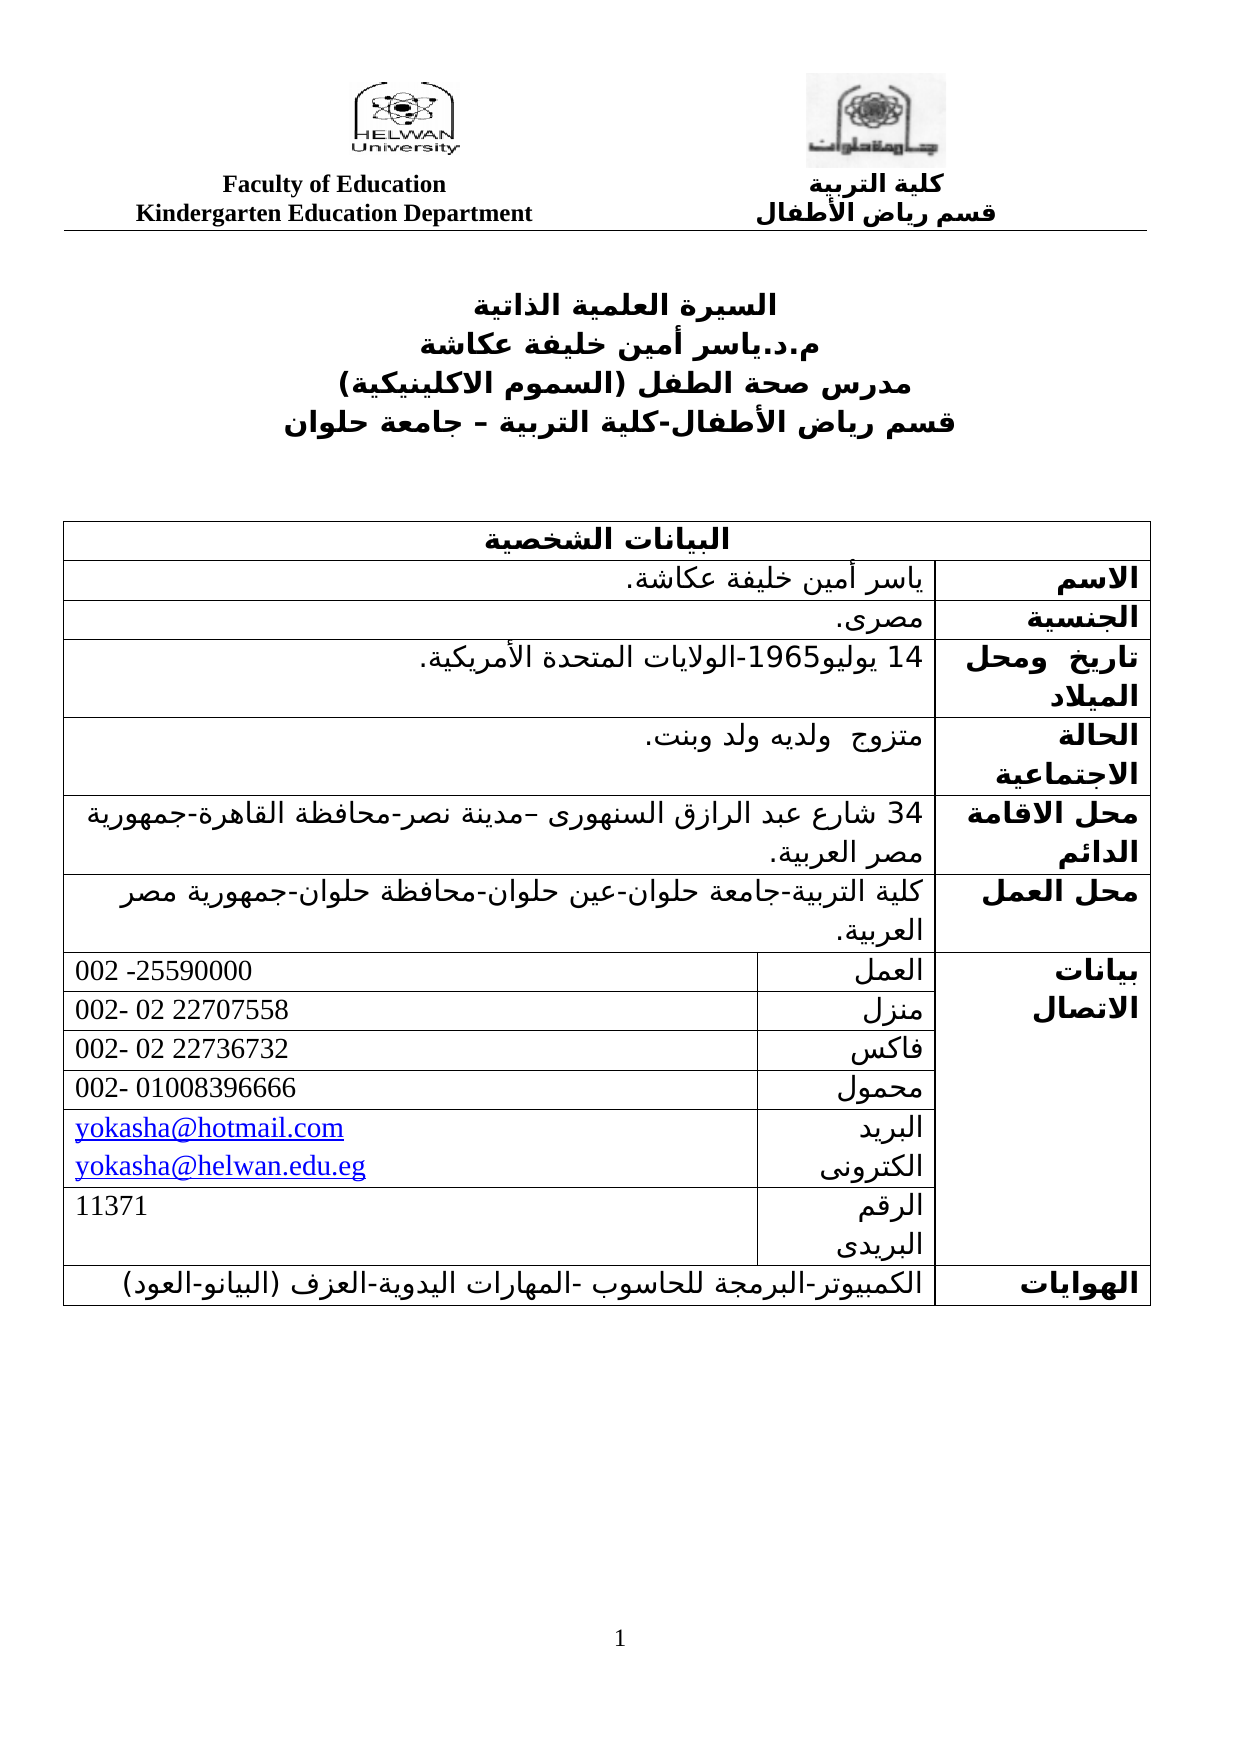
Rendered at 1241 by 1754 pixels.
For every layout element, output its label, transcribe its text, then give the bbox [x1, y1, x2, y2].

table_cell الرقم البريدى [758, 1188, 934, 1265]
table_cell البريد الكترونى [758, 1110, 934, 1187]
table_cell محل الاقامة الدائم [936, 796, 1150, 873]
table_cell الجنسية [936, 601, 1150, 639]
table_cell كلية التربية-جامعة حلوان-عين حلوان-محافظة حلوان-جمهورية مصر العربية. [64, 875, 934, 952]
table_cell الحالة الاجتماعية [936, 718, 1150, 795]
table_cell 002- 02 22736732 [64, 1031, 757, 1069]
text السيرة العلمية الذاتية [75, 288, 1165, 322]
table_cell ياسر أمين خليفة عكاشة. [64, 561, 934, 599]
table_cell 34 شارع عبد الرازق السنهورى –مدينة نصر-محافظة القاهرة-جمهورية مصر العربية. [64, 796, 934, 873]
table_cell العمل [758, 953, 934, 991]
table_cell محل العمل [936, 875, 1150, 952]
table_header البيانات الشخصية [64, 522, 1150, 560]
table_cell تاريخ ومحل الميلاد [936, 640, 1150, 717]
picture [336, 73, 470, 162]
table_cell yokasha@hotmail.com yokasha@helwan.edu.eg [64, 1110, 757, 1187]
table_cell 002 -25590000 [64, 953, 757, 991]
text مدرس صحة الطفل (السموم الاكلينيكية) [75, 366, 1165, 400]
text م.د.ياسر أمين خليفة عكاشة [75, 327, 1165, 361]
table_cell مصرى. [64, 601, 934, 639]
table_cell 002- 02 22707558 [64, 992, 757, 1030]
text قسم رياض الأطفال-كلية التربية – جامعة حلوان [75, 405, 1165, 439]
table_cell منزل [758, 992, 934, 1030]
table_cell 002- 01008396666 [64, 1071, 757, 1109]
table_cell متزوج ولديه ولد وبنت. [64, 718, 934, 795]
table_cell بيانات الاتصال [936, 953, 1150, 1265]
table_cell الهوايات [936, 1266, 1150, 1304]
table_cell محمول [758, 1071, 934, 1109]
table_cell فاكس [758, 1031, 934, 1069]
table_cell الكمبيوتر-البرمجة للحاسوب -المهارات اليدوية-العزف (البيانو-العود) [64, 1266, 934, 1304]
table_cell 14 يوليو1965-الولايات المتحدة الأمريكية. [64, 640, 934, 717]
table_cell 11371 [64, 1188, 757, 1265]
table_cell الاسم [936, 561, 1150, 599]
